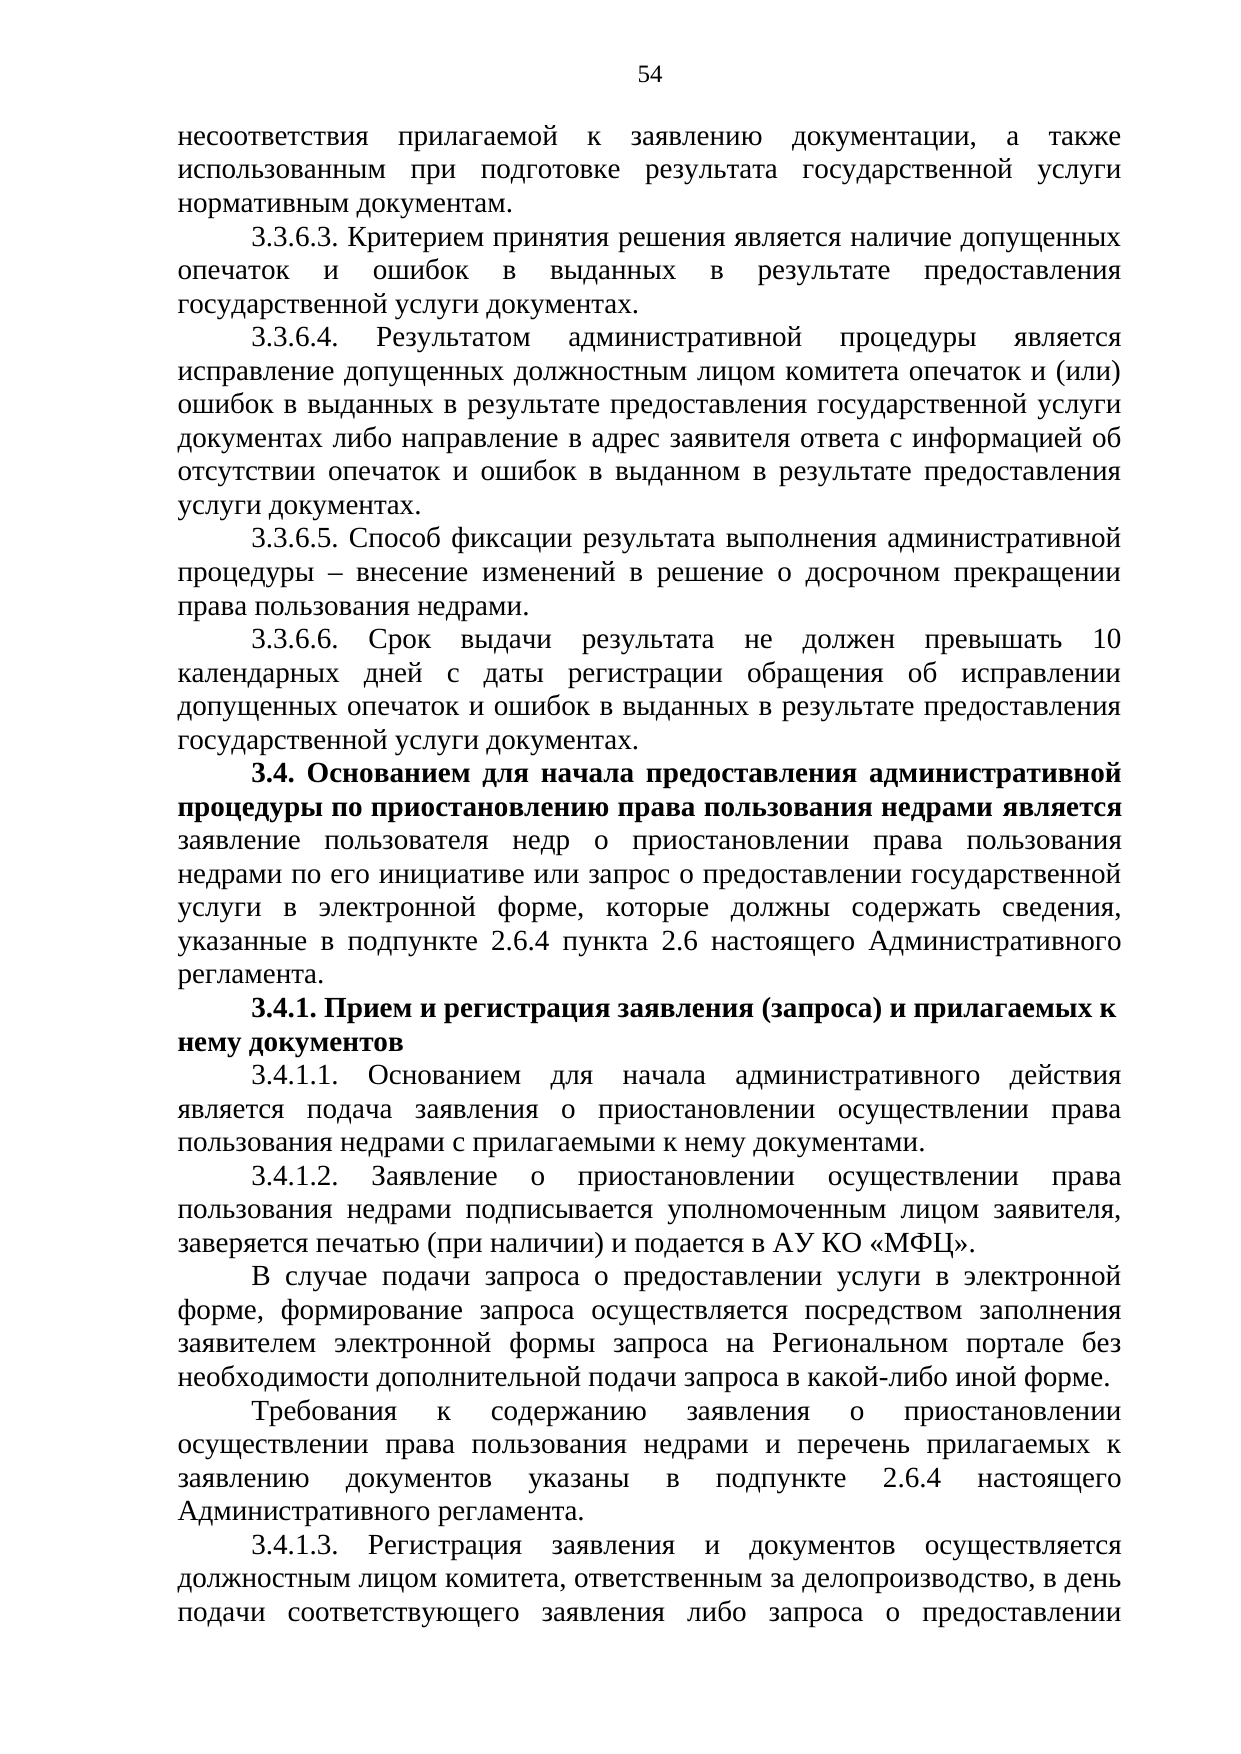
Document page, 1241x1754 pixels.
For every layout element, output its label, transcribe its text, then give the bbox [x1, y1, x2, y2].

text 3.3.6.6. Срок выдачи результата не должен превышать 10 календарных дней с даты регистрации обращения об исправлении допущенных опечаток и ошибок в выданных в результате предоставления государственной услуги документах. [177, 621, 1122, 755]
text 3.3.6.3. Критерием принятия решения является наличие допущенных опечаток и ошибок в выданных в результате предоставления государственной услуги документах. [177, 219, 1122, 319]
text Требования к содержанию заявления о приостановлении осуществлении права пользования недрами и перечень прилагаемых к заявлению документов указаны в подпункте 2.6.4 настоящего Административного регламента. [177, 1393, 1122, 1527]
text В случае подачи запроса о предоставлении услуги в электронной форме, формирование запроса осуществляется посредством заполнения заявителем электронной формы запроса на Региональном портале без необходимости дополнительной подачи запроса в какой-либо иной форме. [177, 1258, 1122, 1393]
text 3.3.6.4. Результатом административной процедуры является исправление допущенных должностным лицом комитета опечаток и (или) ошибок в выданных в результате предоставления государственной услуги документах либо направление в адрес заявителя ответа с информацией об отсутствии опечаток и ошибок в выданном в результате предоставления услуги документах. [177, 319, 1122, 521]
text 3.4. Основанием для начала предоставления административной процедуры по приостановлению права пользования недрами является заявление пользователя недр о приостановлении права пользования недрами по его инициативе или запрос о предоставлении государственной услуги в электронной форме, которые должны содержать сведения, указанные в подпункте 2.6.4 пункта 2.6 настоящего Административного регламента. [177, 755, 1122, 990]
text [177, 1527, 1122, 1627]
text 3.4.1.1. Основанием для начала административного действия является подача заявления о приостановлении осуществлении права пользования недрами с прилагаемыми к нему документами. [177, 1057, 1122, 1158]
text 3.4.1.2. Заявление о приостановлении осуществлении права пользования недрами подписывается уполномоченным лицом заявителя, заверяется печатью (при наличии) и подается в АУ КО «МФЦ». [177, 1158, 1122, 1258]
text 3.3.6.5. Способ фиксации результата выполнения административной процедуры – внесение изменений в решение о досрочном прекращении права пользования недрами. [177, 521, 1122, 621]
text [177, 118, 1122, 219]
text 3.4.1. Прием и регистрация заявления (запроса) и прилагаемых к нему документов [177, 990, 1122, 1057]
